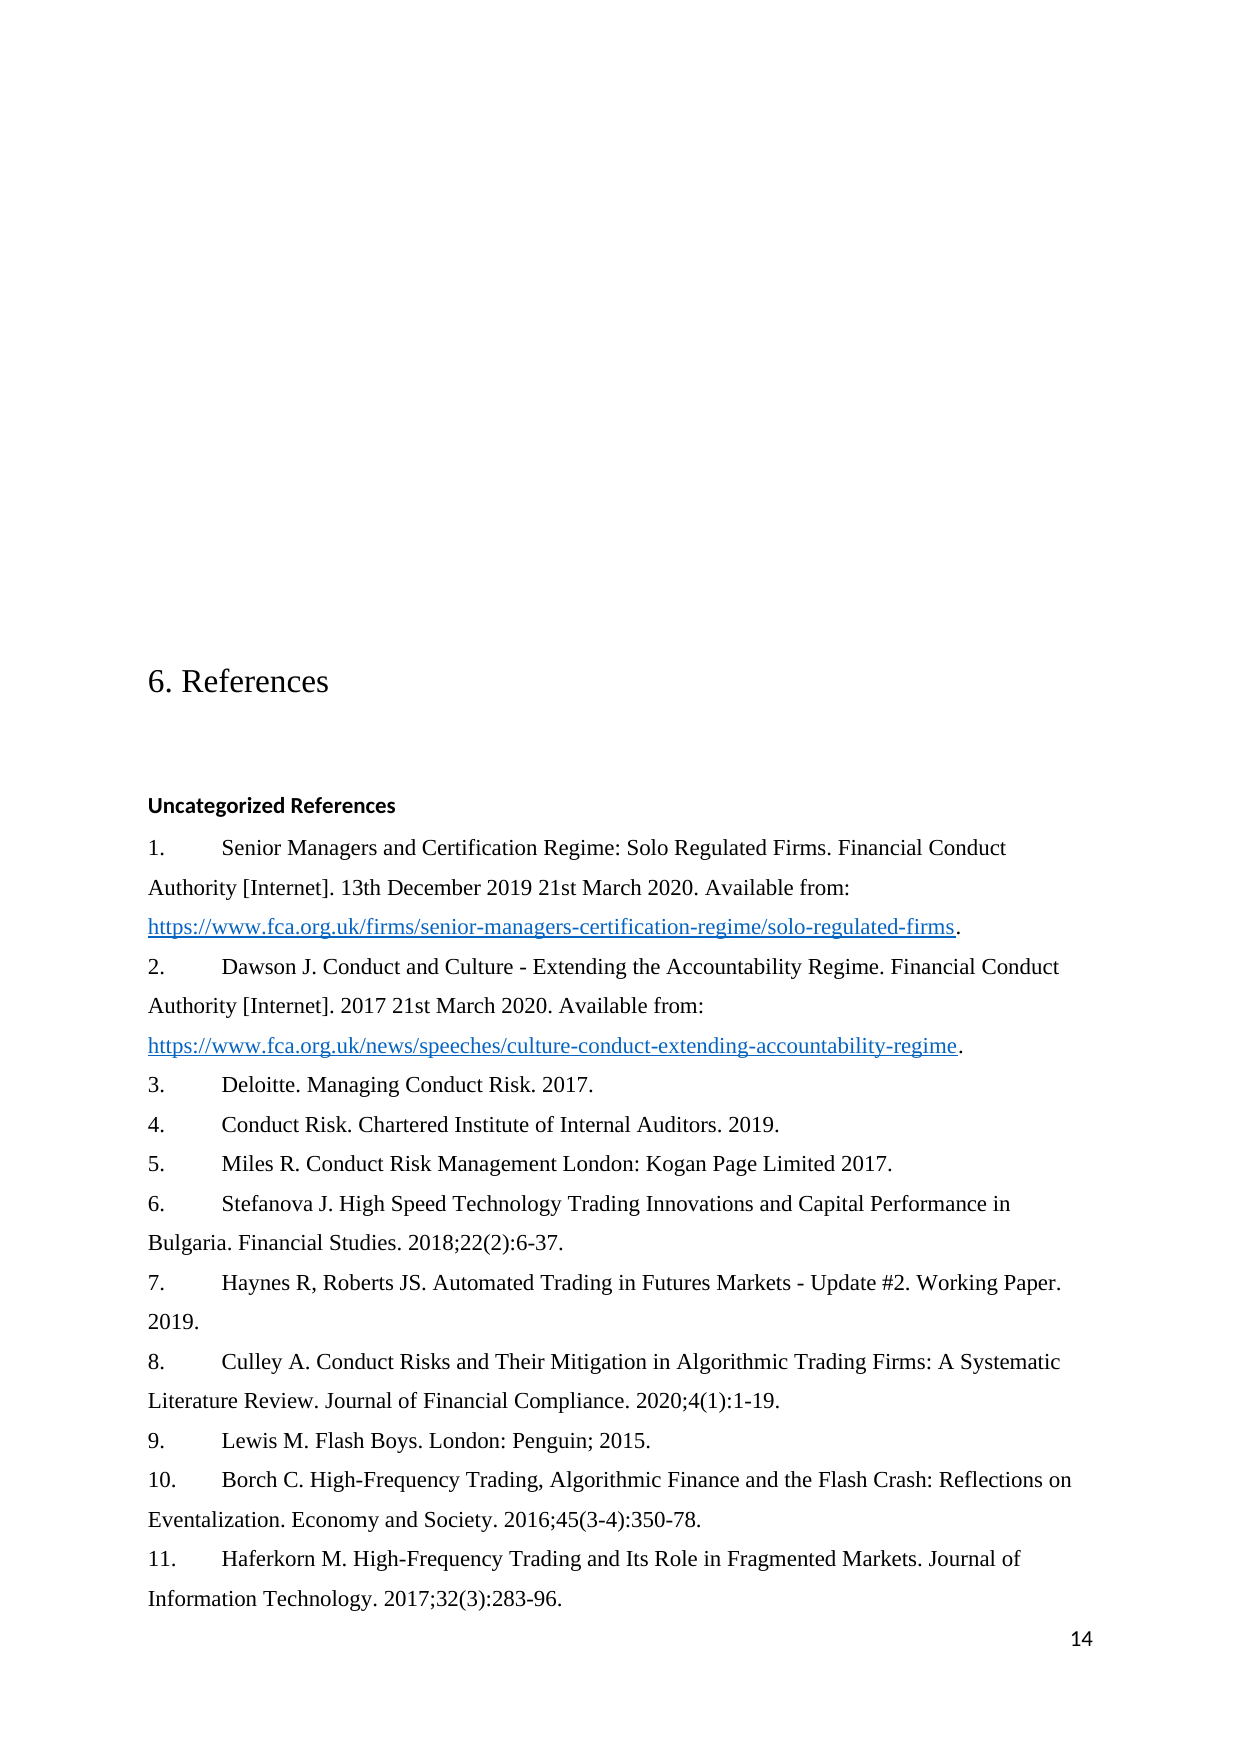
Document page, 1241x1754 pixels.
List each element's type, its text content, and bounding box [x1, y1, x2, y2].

text 4. Conduct Risk. Chartered Institute of Internal Auditors. 2019. [148, 1111, 1093, 1137]
text 10. Borch C. High-Frequency Trading, Algorithmic Finance and the Flash Crash: Reflections on Eventalization. Economy and Society. 2016;45(3-4):350-78. [148, 1466, 1093, 1532]
text 6. Stefanova J. High Speed Technology Trading Innovations and Capital Performance in Bulgaria. Financial Studies. 2018;22(2):6-37. [148, 1190, 1093, 1256]
subtitle 6. References [148, 661, 1093, 699]
text 7. Haynes R, Roberts JS. Automated Trading in Futures Markets - Update #2. Working Paper. 2019. [148, 1269, 1093, 1334]
text 9. Lewis M. Flash Boys. London: Penguin; 2015. [148, 1427, 1093, 1453]
text 3. Deloitte. Managing Conduct Risk. 2017. [148, 1071, 1093, 1098]
text 2. Dawson J. Conduct and Culture - Extending the Accountability Regime. Financial Conduct Authority [Internet]. 2017 21st March 2020. Available from: https://www.fca.org.uk/news/speeches/culture-conduct-extending-accountability-regime. [148, 953, 1093, 1058]
text 5. Miles R. Conduct Risk Management London: Kogan Page Limited 2017. [148, 1150, 1093, 1177]
text 11. Haferkorn M. High-Frequency Trading and Its Role in Fragmented Markets. Journal of Information Technology. 2017;32(3):283-96. [148, 1545, 1093, 1611]
subtitle Uncategorized References [148, 789, 1093, 819]
text 1. Senior Managers and Certification Regime: Solo Regulated Firms. Financial Conduct Authority [Internet]. 13th December 2019 21st March 2020. Available from: https://www.fca.org.uk/firms/senior-managers-certification-regime/solo-regulated-firms. [148, 834, 1093, 940]
text 8. Culley A. Conduct Risks and Their Mitigation in Algorithmic Trading Firms: A Systematic Literature Review. Journal of Financial Compliance. 2020;4(1):1-19. [148, 1348, 1093, 1413]
